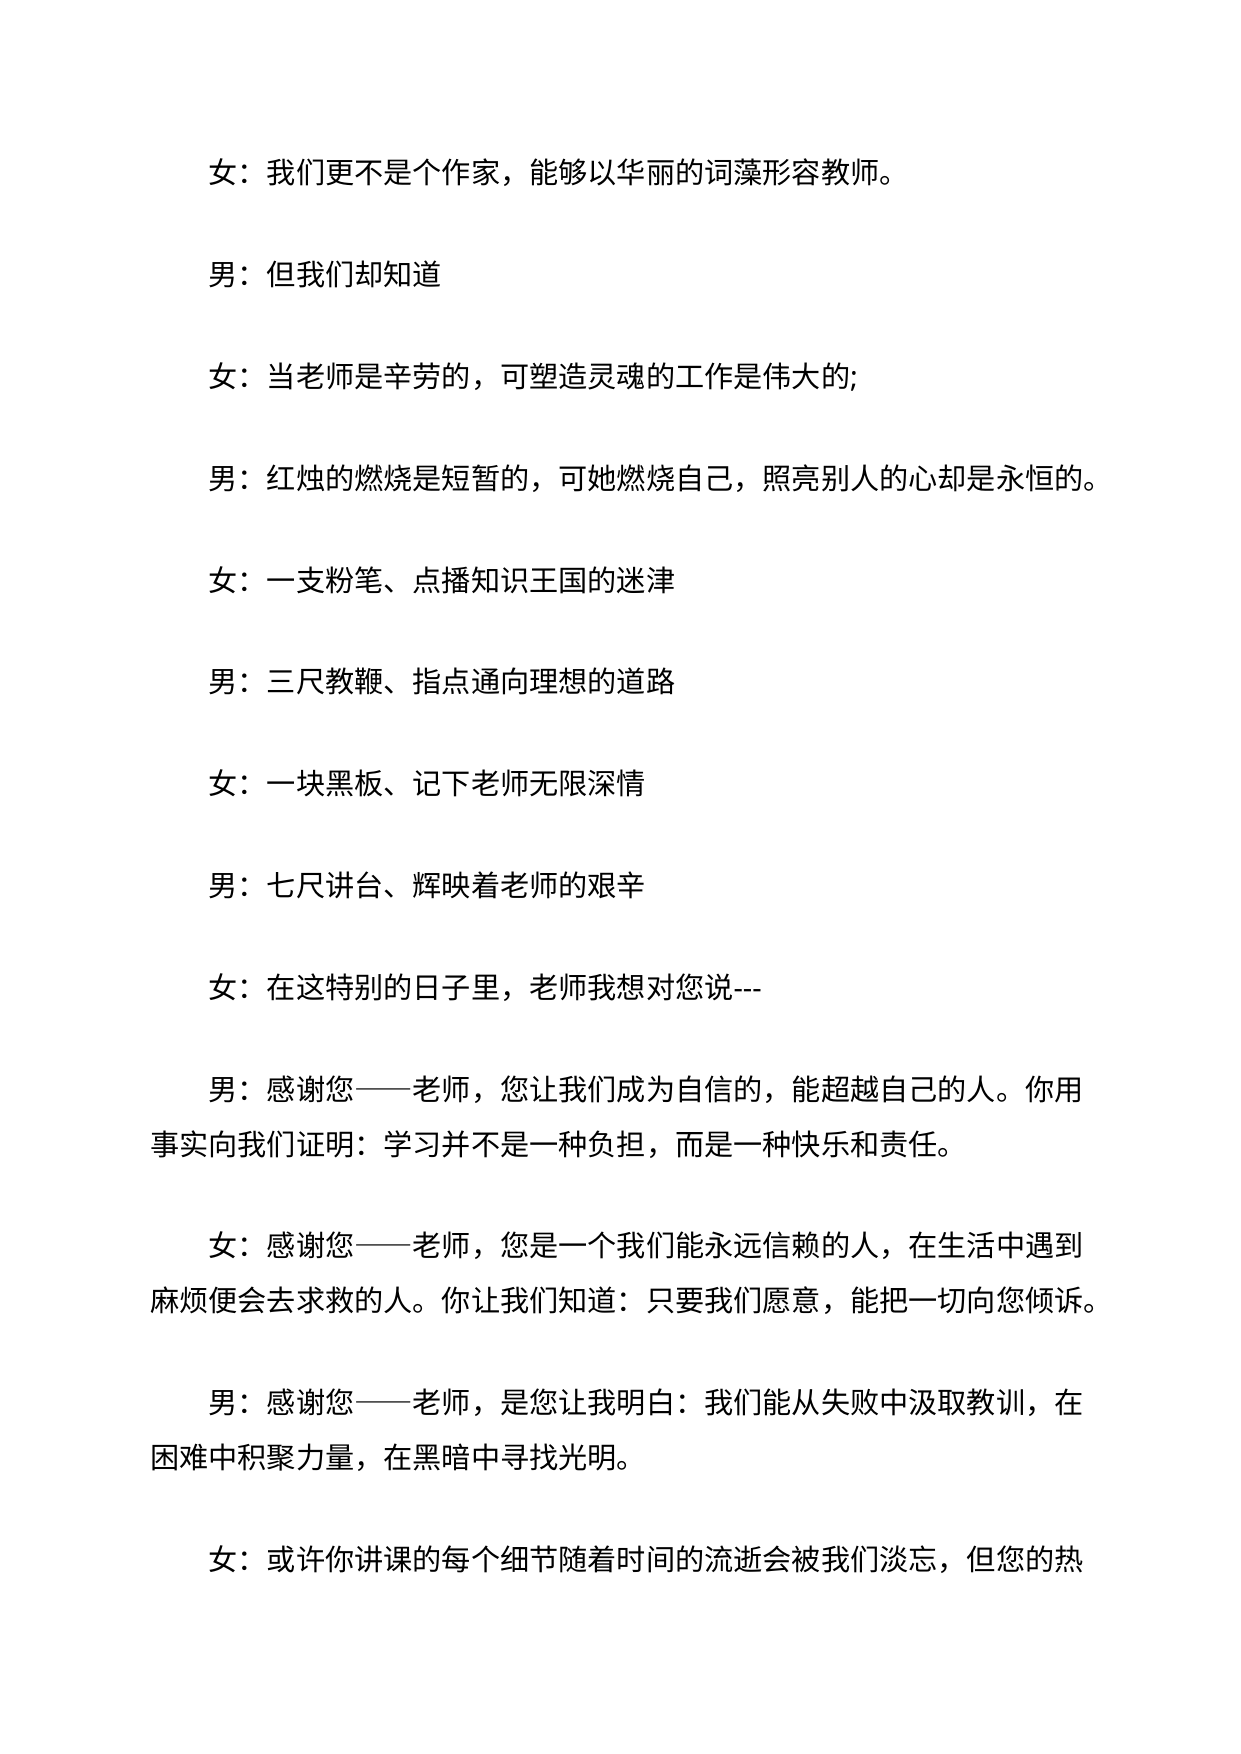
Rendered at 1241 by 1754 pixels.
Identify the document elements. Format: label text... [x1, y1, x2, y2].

text 男：但我们却知道 [150, 252, 1090, 294]
text 男：红烛的燃烧是短暂的，可她燃烧自己，照亮别人的心却是永恒的。 [150, 456, 1090, 498]
text 男：感谢您——老师，您让我们成为自信的，能超越自己的人。你用事实向我们证明：学习并不是一种负担，而是一种快乐和责任。 [150, 1066, 1090, 1163]
text 女：一块黑板、记下老师无限深情 [150, 761, 1090, 803]
text 男：七尺讲台、辉映着老师的艰辛 [150, 863, 1090, 905]
text 男：感谢您——老师，是您让我明白：我们能从失败中汲取教训，在困难中积聚力量，在黑暗中寻找光明。 [150, 1380, 1090, 1477]
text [150, 1536, 1090, 1579]
text 男：三尺教鞭、指点通向理想的道路 [150, 659, 1090, 701]
text 女：感谢您——老师，您是一个我们能永远信赖的人，在生活中遇到麻烦便会去求救的人。你让我们知道：只要我们愿意，能把一切向您倾诉。 [150, 1223, 1090, 1320]
text 女：当老师是辛劳的，可塑造灵魂的工作是伟大的; [150, 353, 1090, 396]
text 女：一支粉笔、点播知识王国的迷津 [150, 557, 1090, 599]
text 女：在这特别的日子里，老师我想对您说--- [150, 964, 1090, 1007]
text 女：我们更不是个作家，能够以华丽的词藻形容教师。 [150, 150, 1090, 192]
